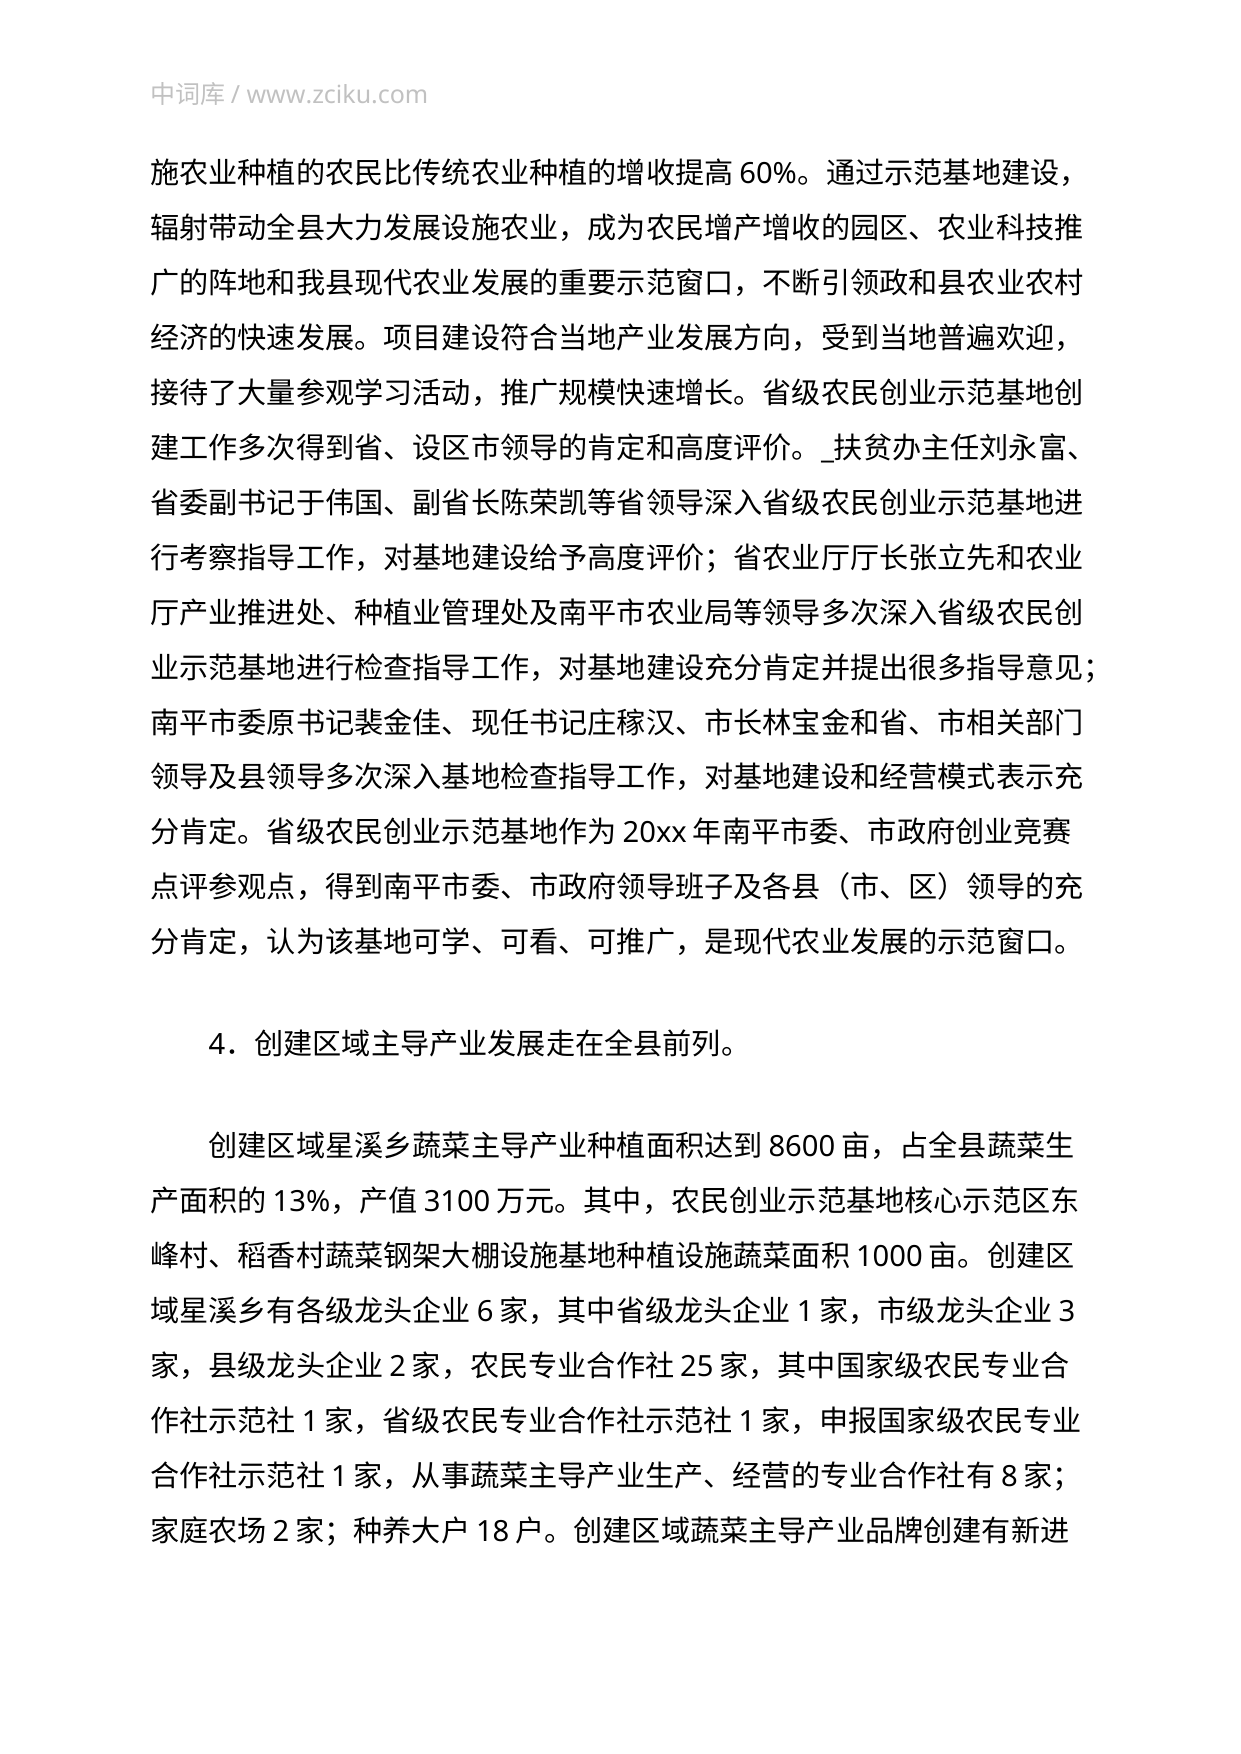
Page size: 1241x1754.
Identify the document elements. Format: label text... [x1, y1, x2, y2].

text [150, 1123, 1090, 1550]
text 4．创建区域主导产业发展走在全县前列。 [150, 1021, 1090, 1063]
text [150, 150, 1090, 961]
